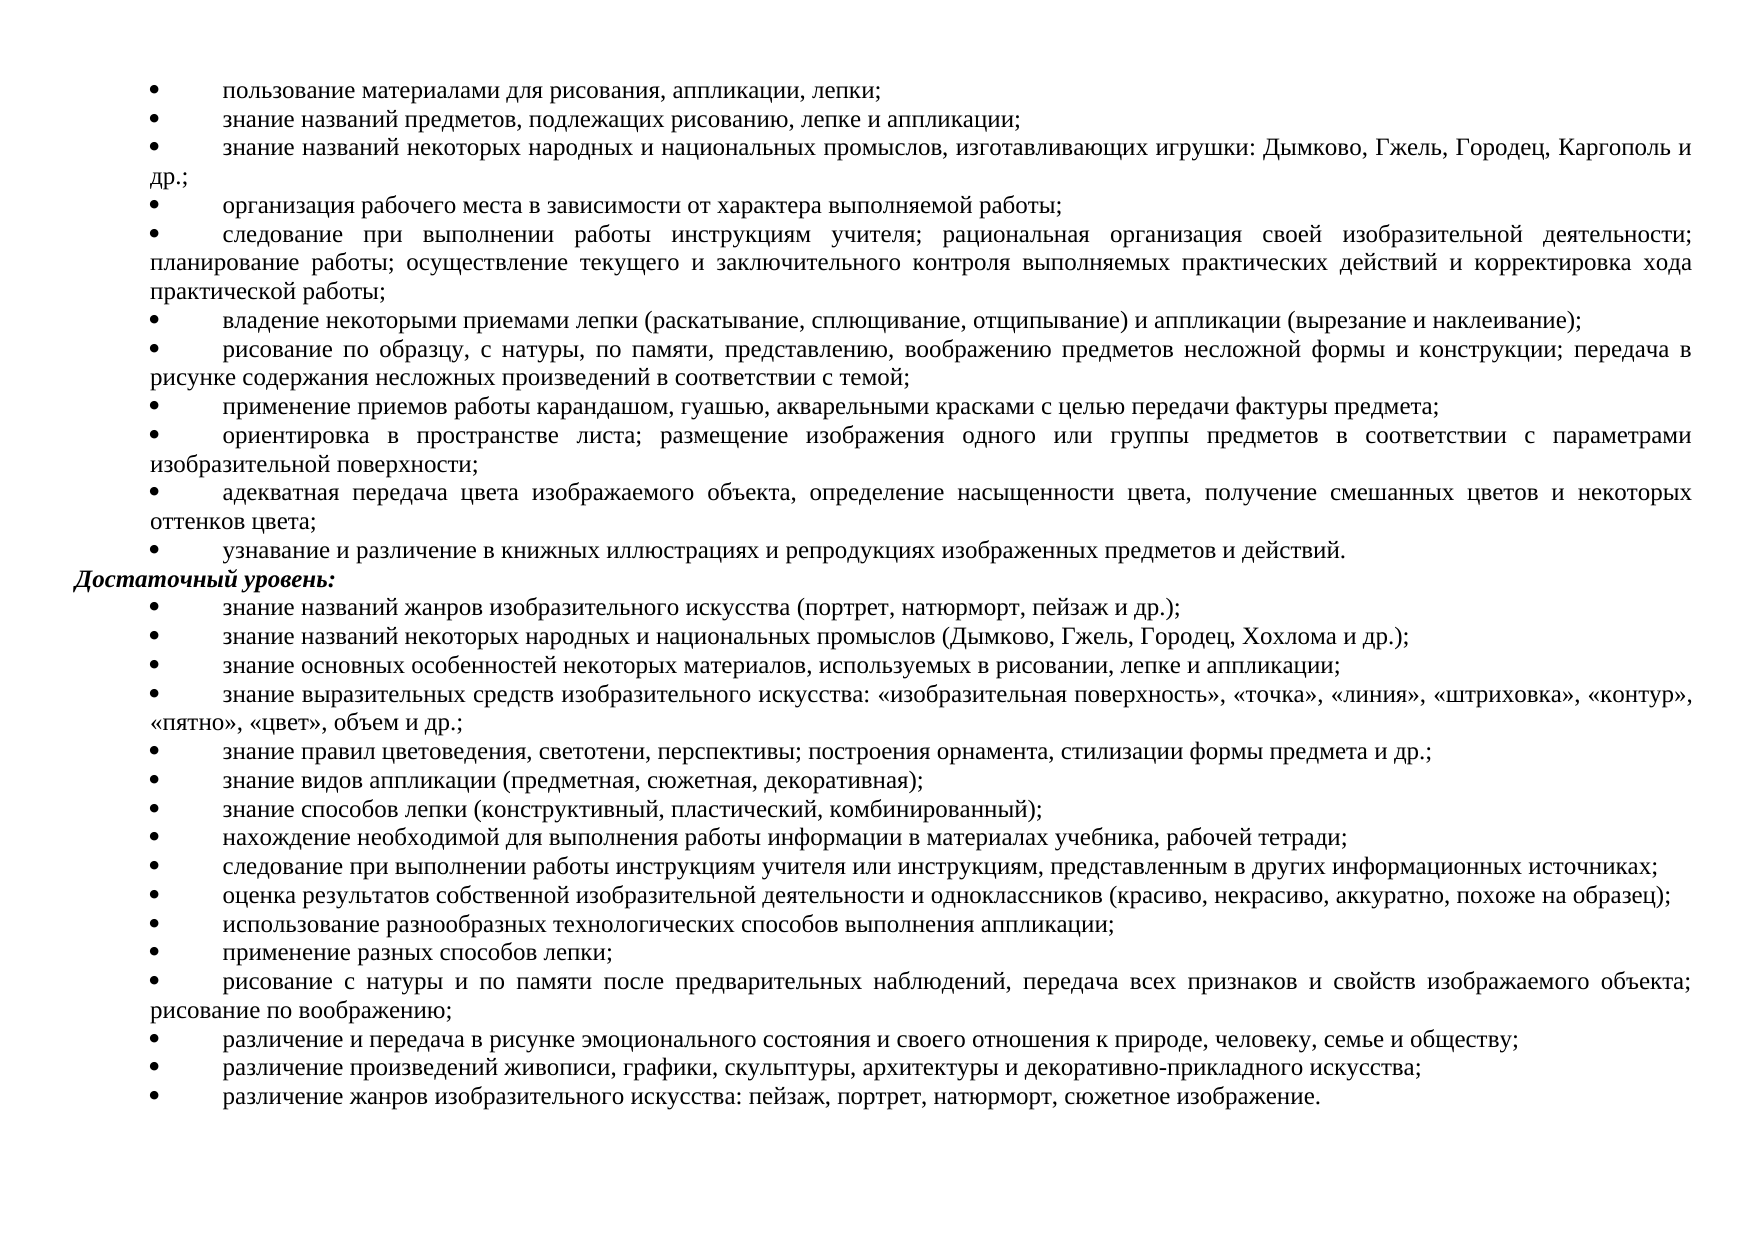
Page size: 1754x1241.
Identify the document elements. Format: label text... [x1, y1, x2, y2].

list различение жанров изобразительного искусства: пейзаж, портрет, натюрморт, сюжетное изображение. [150, 1081, 1694, 1110]
list знание видов аппликации (предметная, сюжетная, декоративная); [150, 765, 1694, 794]
list нахождение необходимой для выполнения работы информации в материалах учебника, рабочей тетради; [150, 822, 1694, 851]
list рисование с натуры и по памяти после предварительных наблюдений, передача всех признаков и свойств изображаемого объекта; рисование по воображению; [150, 966, 1694, 1024]
list знание названий некоторых народных и национальных промыслов, изготавливающих игрушки: Дымково, Гжель, Городец, Каргополь и др.; [150, 132, 1694, 190]
list пользование материалами для рисования, аппликации, лепки; [150, 75, 1694, 104]
list организация рабочего места в зависимости от характера выполняемой работы; [150, 190, 1694, 219]
list использование разнообразных технологических способов выполнения аппликации; [150, 909, 1694, 937]
list знание способов лепки (конструктивный, пластический, комбинированный); [150, 794, 1694, 822]
list применение приемов работы карандашом, гуашью, акварельными красками с целью передачи фактуры предмета; [150, 391, 1694, 420]
list адекватная передача цвета изображаемого объекта, определение насыщенности цвета, получение смешанных цветов и некоторых оттенков цвета; [150, 477, 1694, 535]
list знание правил цветоведения, светотени, перспективы; построения орнамента, стилизации формы предмета и др.; [150, 736, 1694, 765]
list знание названий жанров изобразительного искусства (портрет, натюрморт, пейзаж и др.); [150, 592, 1694, 621]
list следование при выполнении работы инструкциям учителя; рациональная организация своей изобразительной деятельности; планирование работы; осуществление текущего и заключительного контроля выполняемых практических действий и корректировка хода практической работы; [150, 219, 1694, 305]
list знание названий некоторых народных и национальных промыслов (Дымково, Гжель, Городец, Хохлома и др.); [150, 621, 1694, 650]
list ориентировка в пространстве листа; размещение изображения одного или группы предметов в соответствии с параметрами изобразительной поверхности; [150, 420, 1694, 477]
list узнавание и различение в книжных иллюстрациях и репродукциях изображенных предметов и действий. [150, 535, 1694, 564]
list владение некоторыми приемами лепки (раскатывание, сплющивание, отщипывание) и аппликации (вырезание и наклеивание); [150, 305, 1694, 334]
list следование при выполнении работы инструкциям учителя или инструкциям, представленным в других информационных источниках; [150, 851, 1694, 880]
list знание выразительных средств изобразительного искусства: «изобразительная поверхность», «точка», «линия», «штриховка», «контур», «пятно», «цвет», объем и др.; [150, 679, 1694, 736]
list рисование по образцу, с натуры, по памяти, представлению, воображению предметов несложной формы и конструкции; передача в рисунке содержания несложных произведений в соответствии с темой; [150, 334, 1694, 391]
list знание названий предметов, подлежащих рисованию, лепке и аппликации; [150, 104, 1694, 132]
list различение и передача в рисунке эмоционального состояния и своего отношения к природе, человеку, семье и обществу; [150, 1024, 1694, 1052]
list оценка результатов собственной изобразительной деятельности и одноклассников (красиво, некрасиво, аккуратно, похоже на образец); [150, 880, 1694, 909]
text Достаточный уровень: [75, 564, 1694, 592]
list различение произведений живописи, графики, скульптуры, архитектуры и декоративно-прикладного искусства; [150, 1052, 1694, 1081]
list знание основных особенностей некоторых материалов, используемых в рисовании, лепке и аппликации; [150, 650, 1694, 679]
list применение разных способов лепки; [150, 937, 1694, 966]
